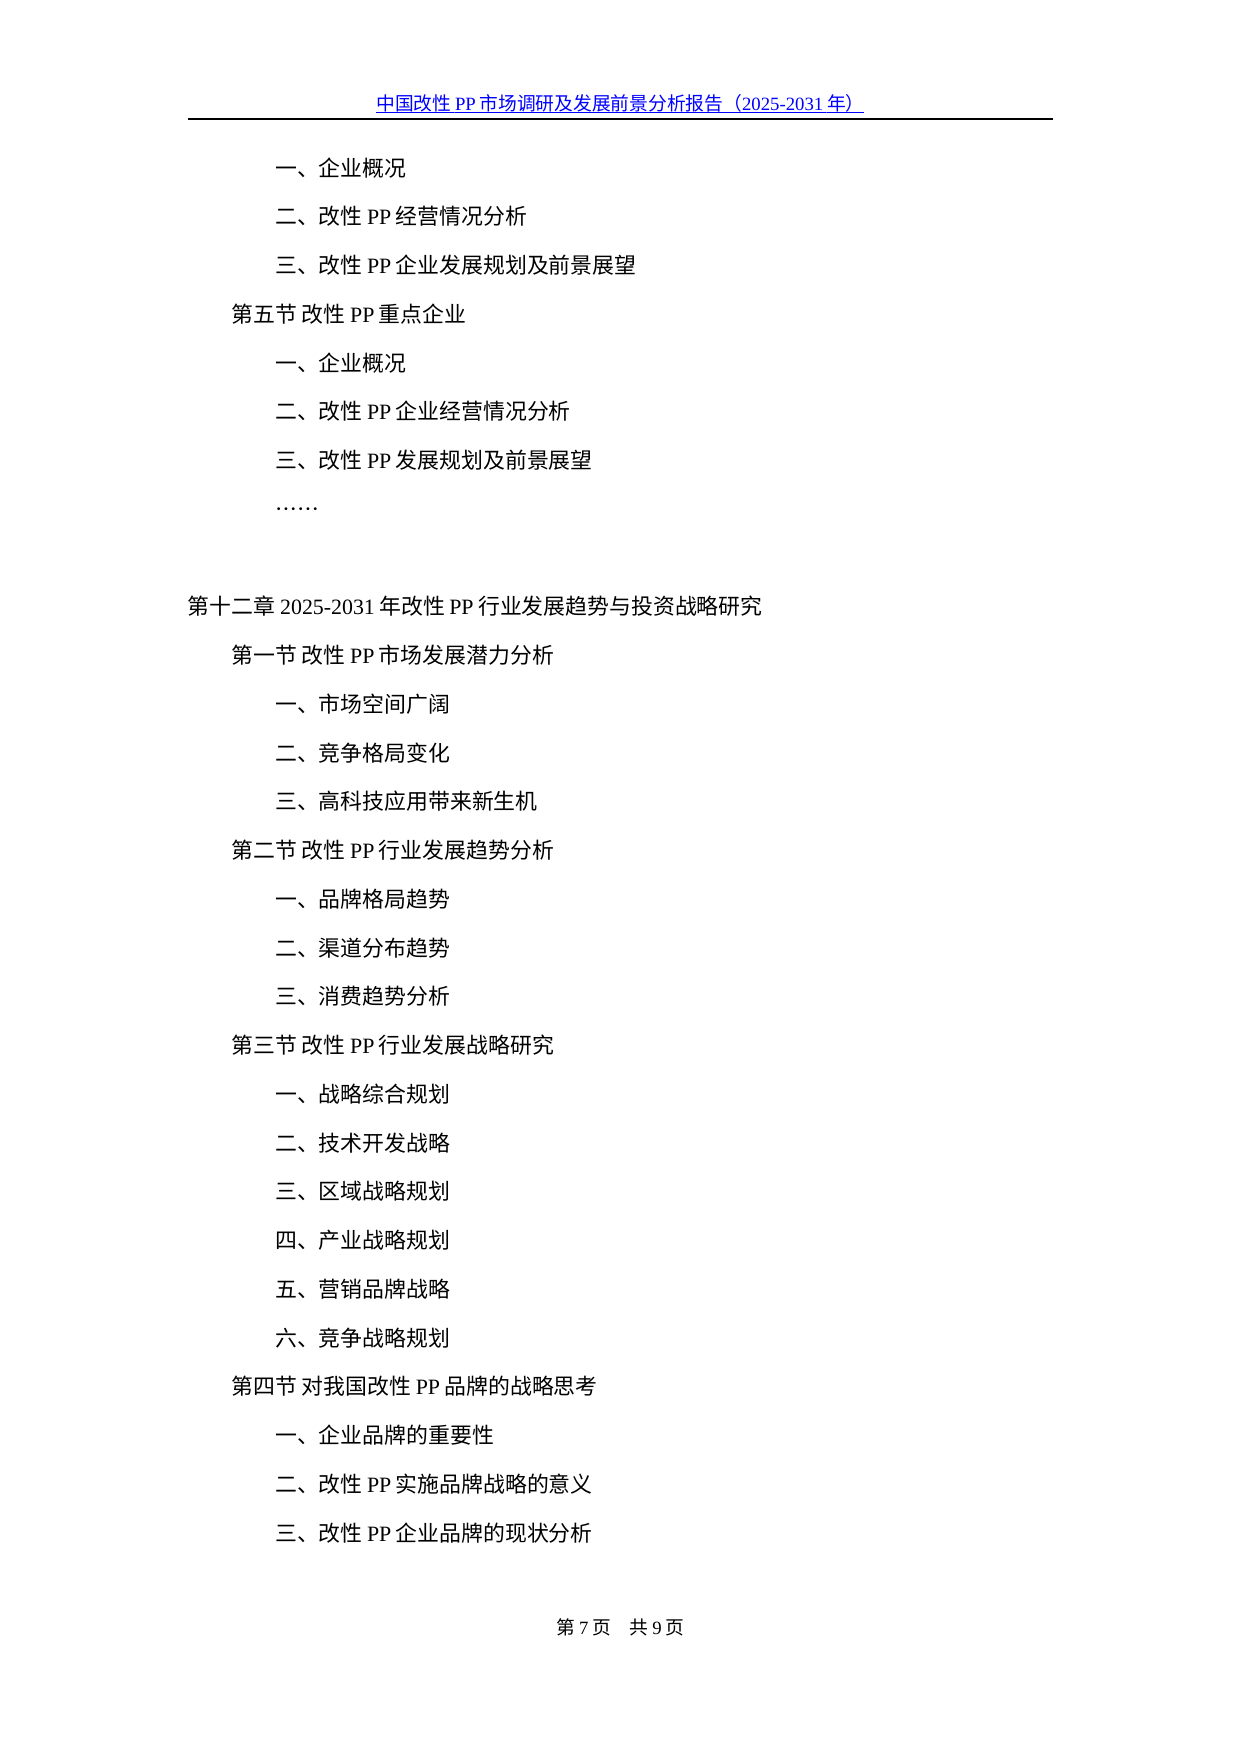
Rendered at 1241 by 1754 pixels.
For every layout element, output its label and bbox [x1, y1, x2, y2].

text [187, 150, 1053, 1548]
